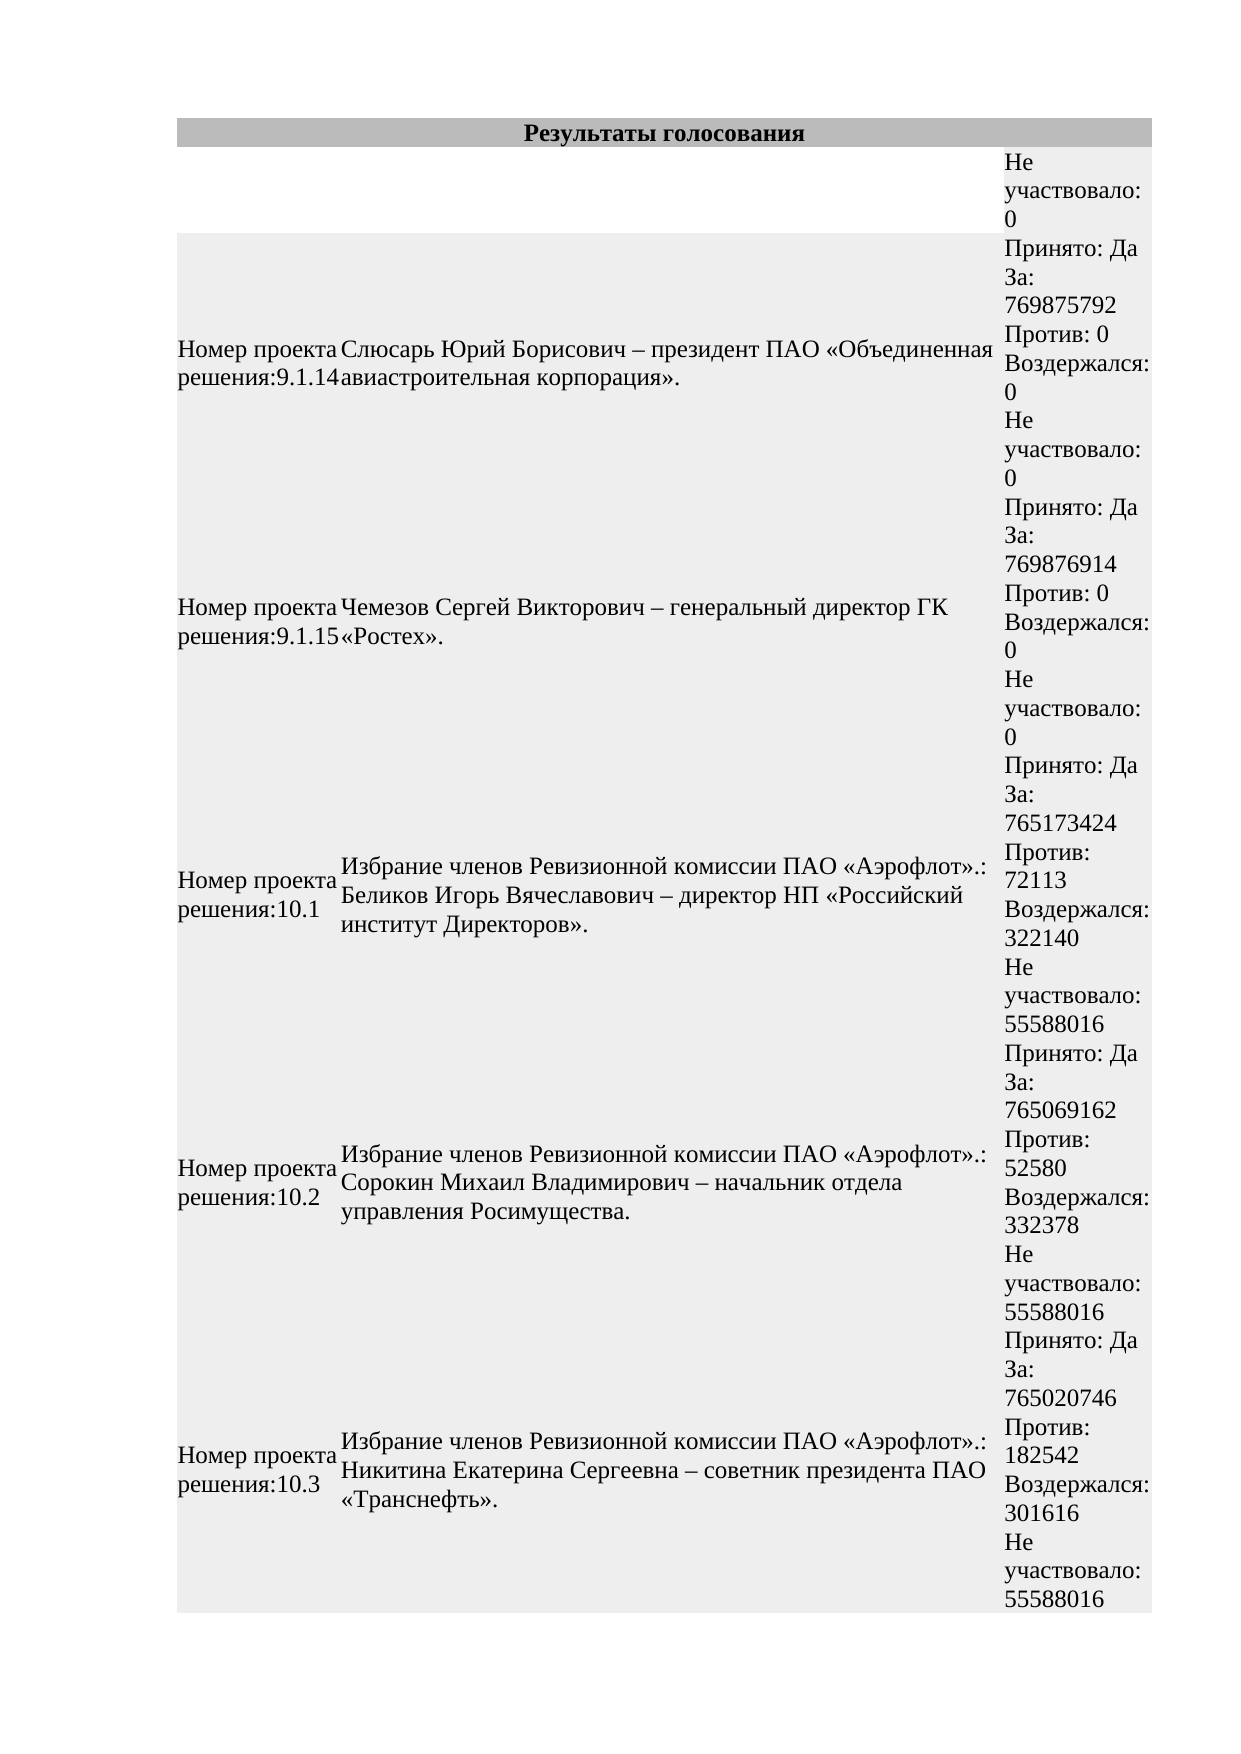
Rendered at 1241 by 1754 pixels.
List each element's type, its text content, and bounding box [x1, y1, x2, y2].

table_cell Избрание членов Ревизионной комиссии ПАО «Аэрофлот».: Никитина Екатерина Сергеевна – советник президента ПАО «Транснефть». [341, 1326, 1004, 1613]
table_cell Чемезов Сергей Викторович – генеральный директор ГК «Ростех». [341, 492, 1004, 751]
table_cell Номер проекта решения:10.2 [177, 1038, 341, 1326]
table_header Результаты голосования [177, 118, 1152, 147]
table_cell За: 765069162 Против: 52580 Воздержался: 332378 Не участвовало: 55588016 [1004, 1067, 1152, 1326]
table_cell Номер проекта решения:10.3 [177, 1326, 341, 1613]
table_cell За: 765020746 Против: 182542 Воздержался: 301616 Не участвовало: 55588016 [1004, 1354, 1152, 1613]
table_cell Номер проекта решения:10.1 [177, 751, 341, 1038]
table_cell Принято: Да [1004, 1326, 1152, 1354]
table_cell Избрание членов Ревизионной комиссии ПАО «Аэрофлот».: Беликов Игорь Вячеславович – директор НП «Российский институт Директоров». [341, 751, 1004, 1038]
table_cell Принято: Да [1004, 1038, 1152, 1067]
table_cell Слюсарь Юрий Борисович – президент ПАО «Объединенная авиастроительная корпорация». [341, 233, 1004, 492]
table_cell За: 765173424 Против: 72113 Воздержался: 322140 Не участвовало: 55588016 [1004, 779, 1152, 1038]
table_cell Принято: Да [1004, 492, 1152, 521]
table_cell Номер проекта решения:9.1.15 [177, 492, 341, 751]
table_cell За: 769876914 Против: 0 Воздержался: 0 Не участвовало: 0 [1004, 521, 1152, 751]
table_cell Принято: Да [1004, 751, 1152, 779]
table_cell За: 769875792 Против: 0 Воздержался: 0 Не участвовало: 0 [1004, 262, 1152, 492]
table_cell Номер проекта решения:9.1.14 [177, 233, 341, 492]
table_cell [1004, 147, 1152, 233]
table_cell Принято: Да [1004, 233, 1152, 262]
table_cell Избрание членов Ревизионной комиссии ПАО «Аэрофлот».: Сорокин Михаил Владимирович – начальник отдела управления Росимущества. [341, 1038, 1004, 1326]
